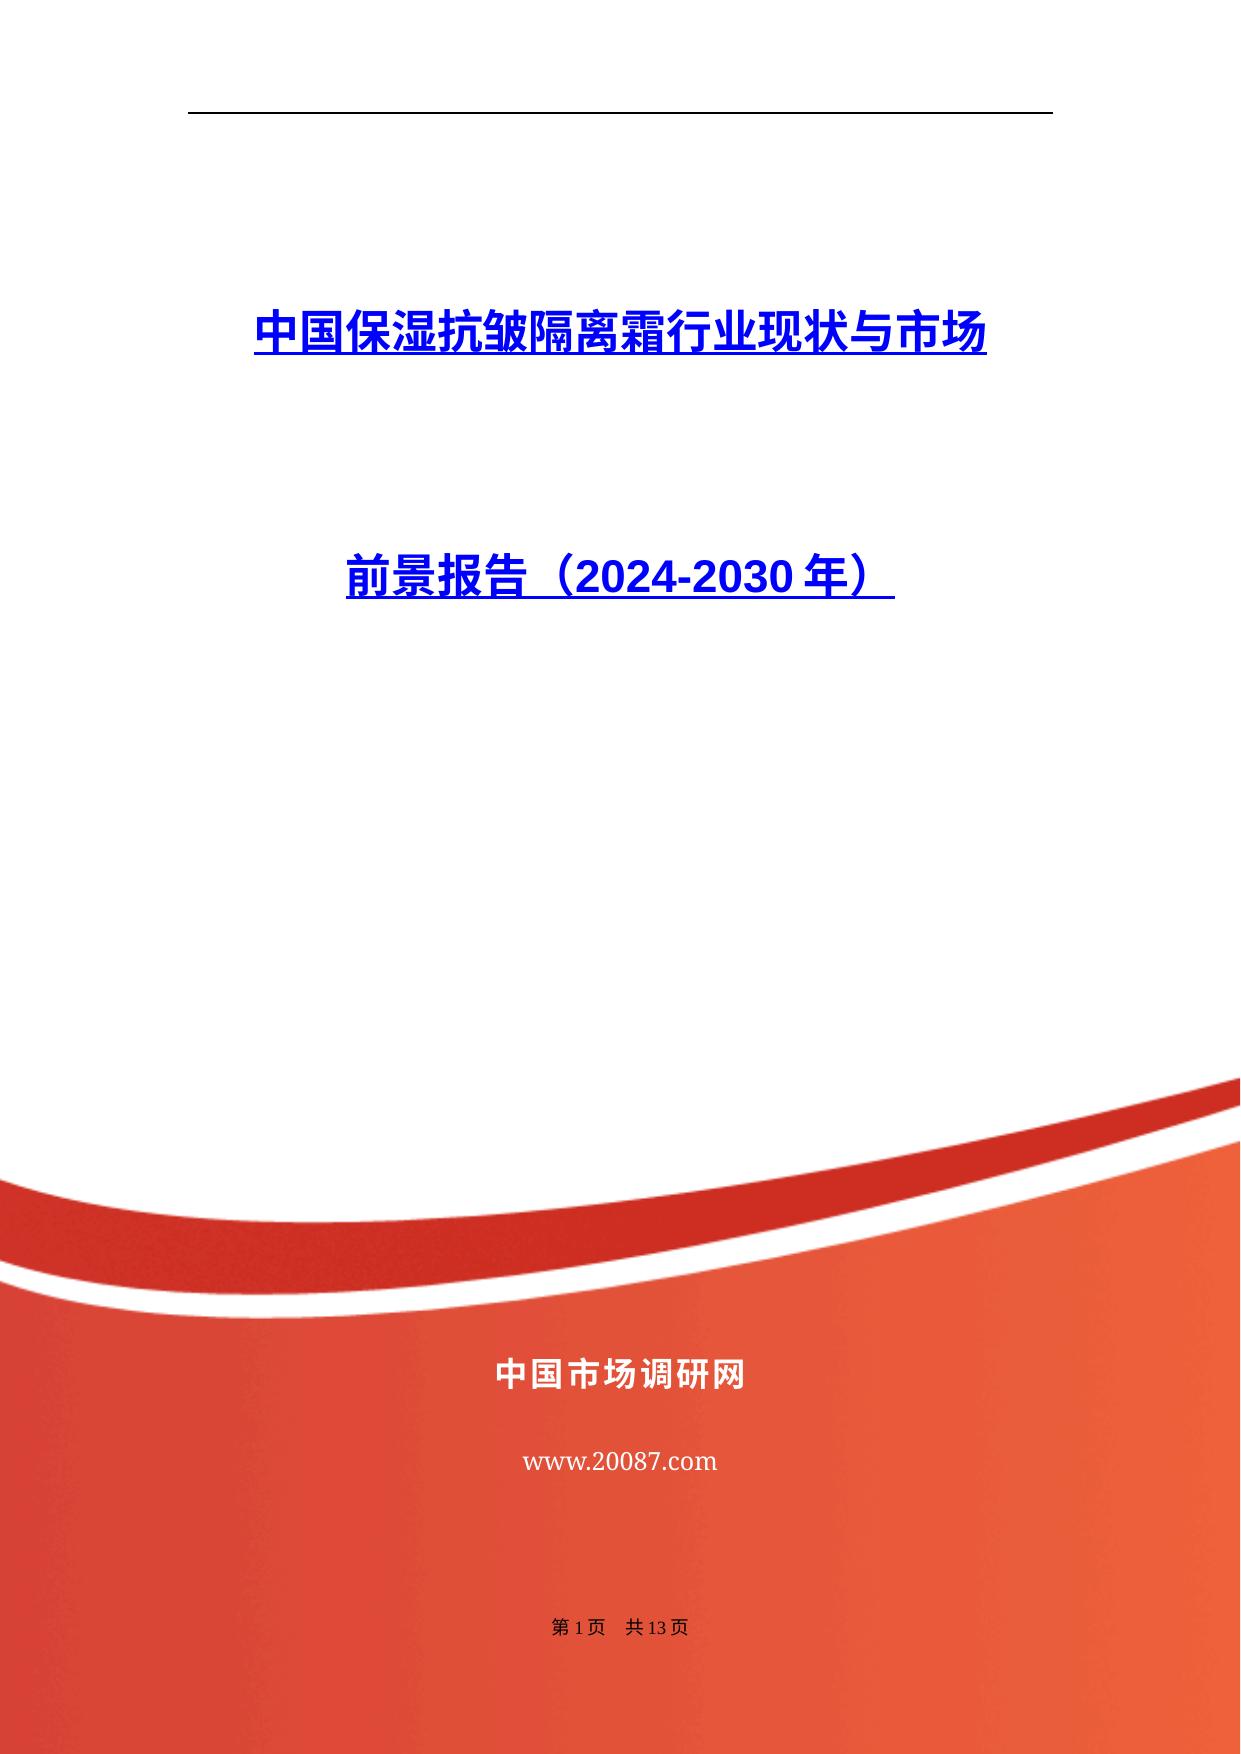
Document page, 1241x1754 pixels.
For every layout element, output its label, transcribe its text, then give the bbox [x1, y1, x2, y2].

text www.20087.com [187, 1428, 1053, 1493]
table_header 中国保湿抗皱隔离霜行业现状与市场前景报告（2024-2030年） [188, 207, 1053, 773]
picture [0, 1006, 1241, 1754]
subtitle 中国市场调研网 [187, 1339, 1053, 1404]
